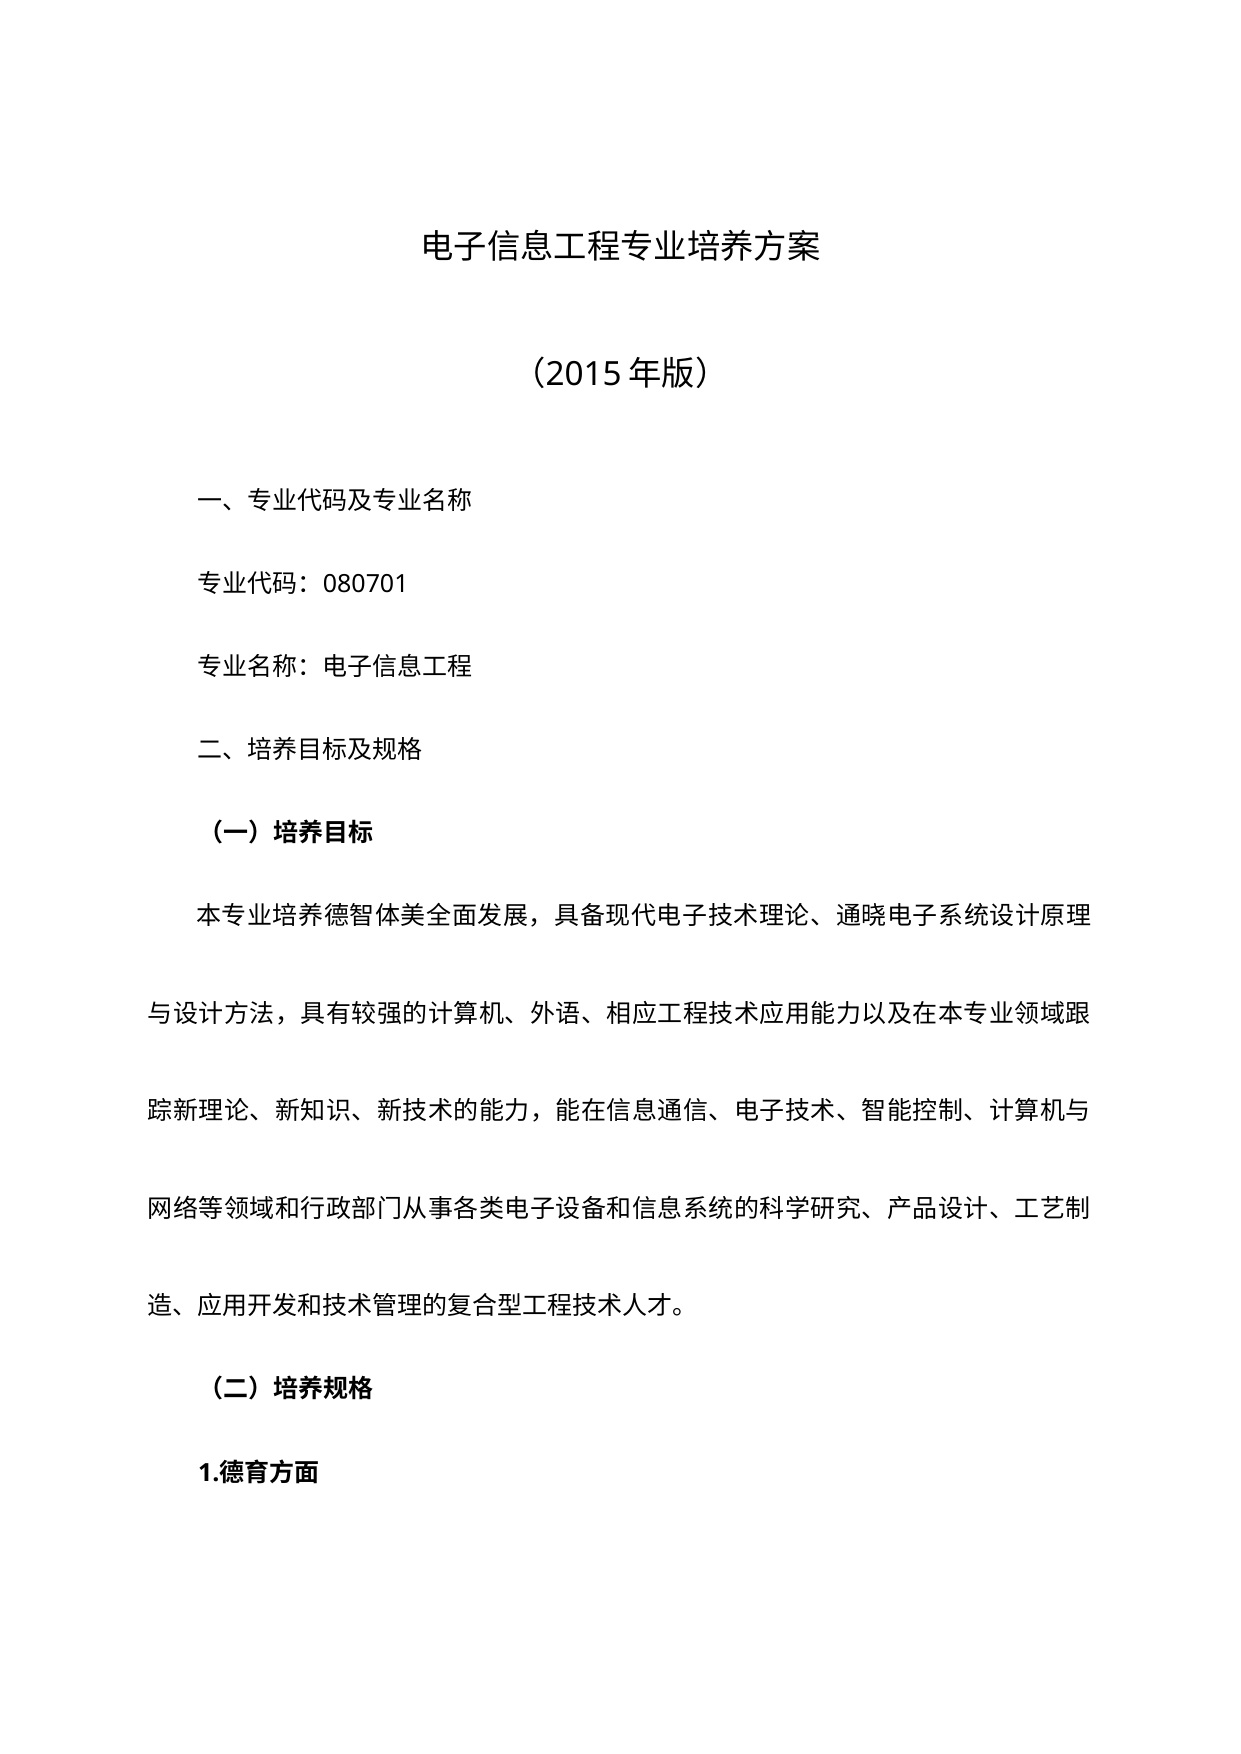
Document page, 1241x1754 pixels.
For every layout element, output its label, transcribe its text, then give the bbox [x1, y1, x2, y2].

text （一）培养目标 [148, 798, 1092, 863]
text 1.德育方面 [148, 1438, 1092, 1503]
text 本专业培养德智体美全面发展，具备现代电子技术理论、通晓电子系统设计原理与设计方法，具有较强的计算机、外语、相应工程技术应用能力以及在本专业领域跟踪新理论、新知识、新技术的能力，能在信息通信、电子技术、智能控制、计算机与网络等领域和行政部门从事各类电子设备和信息系统的科学研究、产品设计、工艺制造、应用开发和技术管理的复合型工程技术人才。 [148, 881, 1092, 1336]
text 专业代码：080701 [148, 549, 1092, 614]
list 培养规格 [148, 1354, 1092, 1419]
text 二、培养目标及规格 [148, 715, 1092, 780]
text 电子信息工程专业培养方案 [148, 211, 1092, 276]
text 专业名称：电子信息工程 [148, 632, 1092, 697]
text 一、专业代码及专业名称 [148, 466, 1092, 531]
text （2015年版） [148, 338, 1092, 403]
